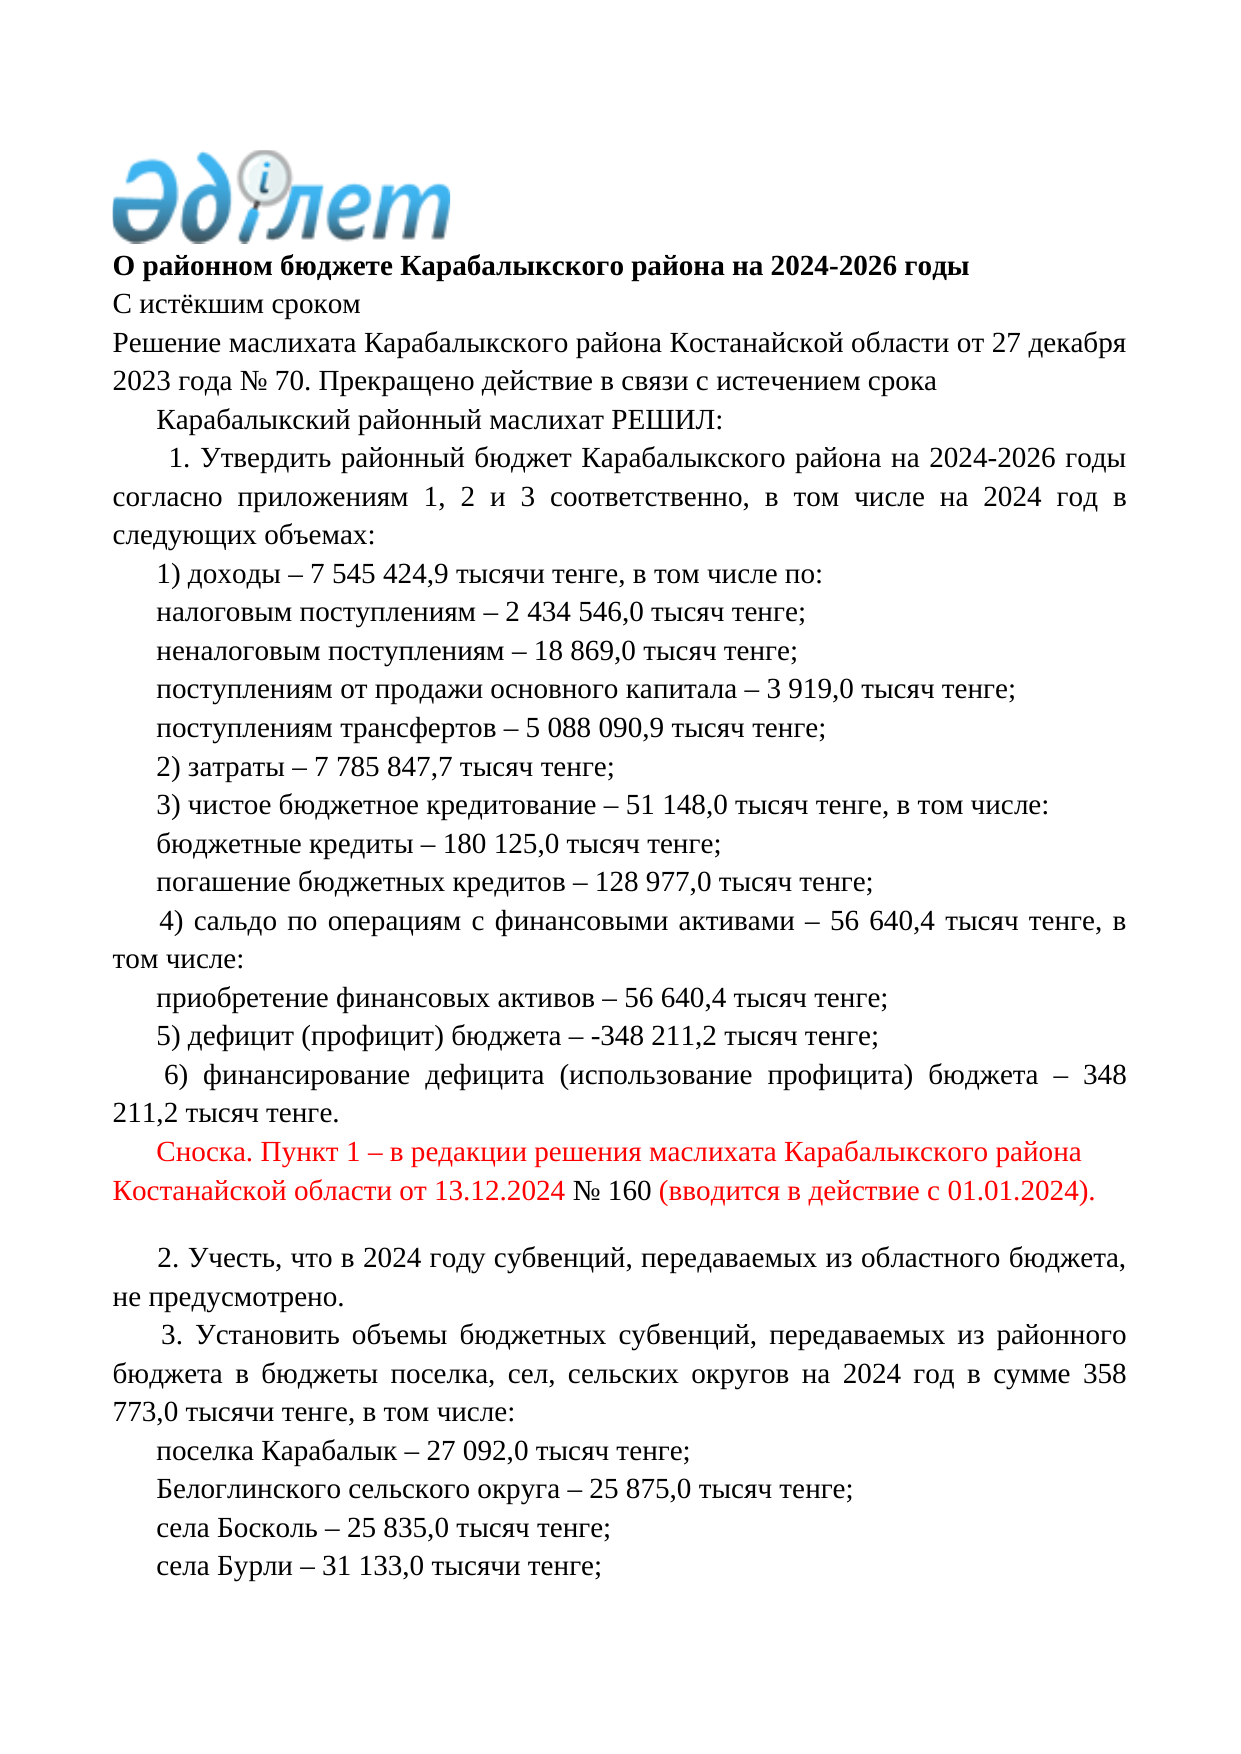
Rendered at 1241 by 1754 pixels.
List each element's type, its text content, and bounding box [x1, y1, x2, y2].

text неналоговым поступлениям – 18 869,0 тысяч тенге; [112, 633, 1128, 667]
text 5) дефицит (профицит) бюджета – -348 211,2 тысяч тенге; [112, 1018, 1128, 1052]
text Решение маслихата Карабалыкского района Костанайской области от 27 декабря 2023 года № 70. Прекращено действие в связи с истечением срока [112, 325, 1128, 397]
text погашение бюджетных кредитов – 128 977,0 тысяч тенге; [112, 864, 1128, 898]
text 6) финансирование дефицита (использование профицита) бюджета – 348 211,2 тысяч тенге. [112, 1057, 1128, 1129]
text 1. Утвердить районный бюджет Карабалыкского района на 2024-2026 годы согласно приложениям 1, 2 и 3 соответственно, в том числе на 2024 год в следующих объемах: [112, 440, 1128, 551]
text 1) доходы – 7 545 424,9 тысячи тенге, в том числе по: [112, 556, 1128, 589]
text 4) сальдо по операциям с финансовыми активами – 56 640,4 тысяч тенге, в том числе: [112, 903, 1128, 975]
text поступлениям трансфертов – 5 088 090,9 тысяч тенге; [112, 710, 1128, 744]
text Карабалыкский районный маслихат РЕШИЛ: [112, 402, 1128, 435]
text С истёкшим сроком [112, 286, 1128, 320]
text 3. Установить объемы бюджетных субвенций, передаваемых из районного бюджета в бюджеты поселка, сел, сельских округов на 2024 год в сумме 358 773,0 тысячи тенге, в том числе: [112, 1317, 1128, 1428]
text 3) чистое бюджетное кредитование – 51 148,0 тысяч тенге, в том числе: [112, 787, 1128, 821]
text О районном бюджете Карабалыкского района на 2024-2026 годы [112, 248, 1128, 281]
text бюджетные кредиты – 180 125,0 тысяч тенге; [112, 826, 1128, 859]
text приобретение финансовых активов – 56 640,4 тысяч тенге; [112, 980, 1128, 1013]
text села Бурли – 31 133,0 тысячи тенге; [112, 1548, 1128, 1582]
picture [112, 150, 451, 244]
text 2. Учесть, что в 2024 году субвенций, передаваемых из областного бюджета, не предусмотрено. [112, 1240, 1128, 1312]
text Белоглинского сельского округа – 25 875,0 тысяч тенге; [112, 1471, 1128, 1505]
text села Босколь – 25 835,0 тысяч тенге; [112, 1510, 1128, 1543]
text поселка Карабалык – 27 092,0 тысяч тенге; [112, 1433, 1128, 1466]
text поступлениям от продажи основного капитала – 3 919,0 тысяч тенге; [112, 672, 1128, 705]
text Сноска. Пункт 1 – в редакции решения маслихата Карабалыкского района Костанайской области от 13.12.2024 № 160 (вводится в действие с 01.01.2024). [112, 1134, 1128, 1236]
text 2) затраты – 7 785 847,7 тысяч тенге; [112, 749, 1128, 782]
text налоговым поступлениям – 2 434 546,0 тысяч тенге; [112, 594, 1128, 628]
